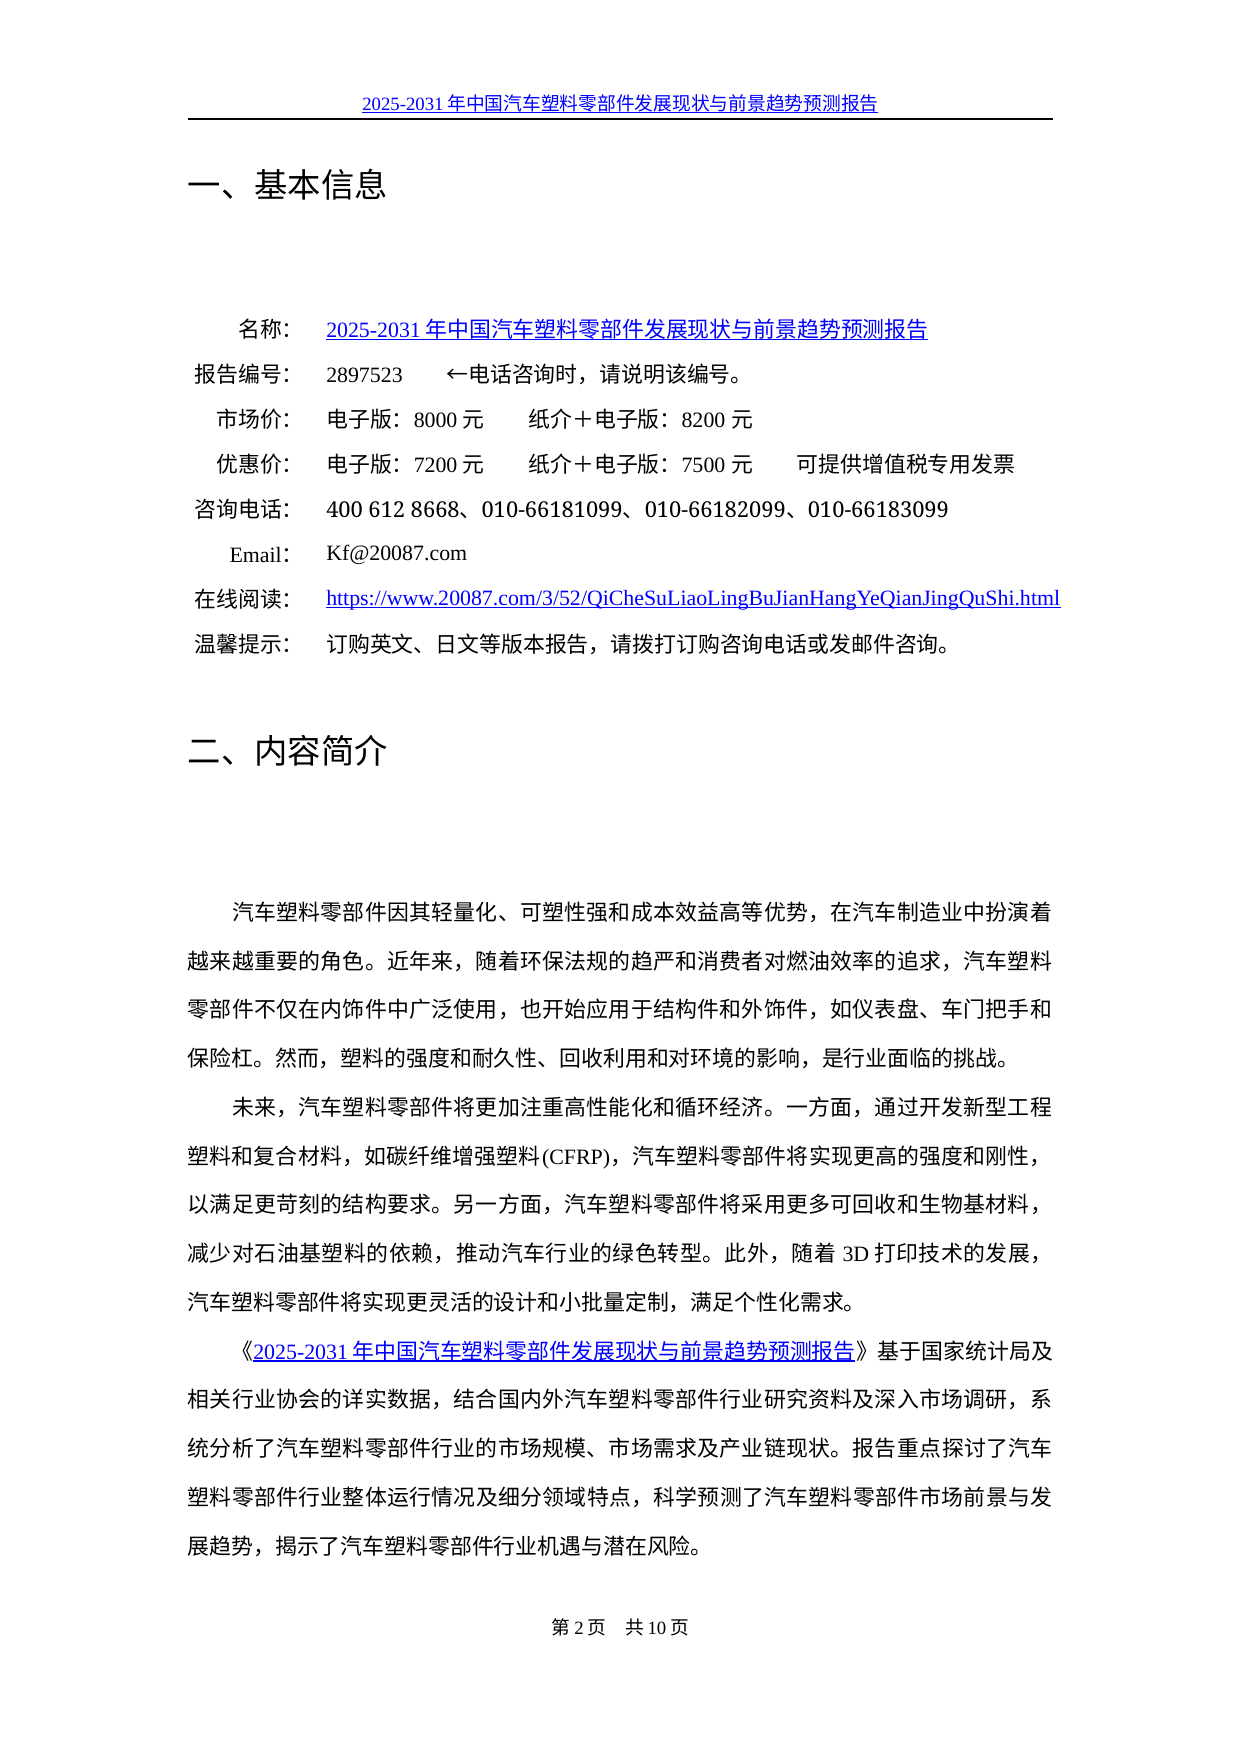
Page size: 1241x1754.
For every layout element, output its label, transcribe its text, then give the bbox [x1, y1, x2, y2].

table_cell Kf@20087.com [315, 537, 1073, 582]
table_header 名称： [167, 312, 315, 357]
title 一、基本信息 [187, 150, 1053, 215]
table_header 2025-2031年中国汽车塑料零部件发展现状与前景趋势预测报告 [315, 312, 1073, 357]
table_cell 订购英文、日文等版本报告，请拨打订购咨询电话或发邮件咨询。 [315, 627, 1073, 672]
table_cell 400 612 8668、010-66181099、010-66182099、010-66183099 [315, 492, 1073, 537]
table_cell 市场价： [167, 402, 315, 447]
table_cell 在线阅读： [167, 582, 315, 627]
table_cell 温馨提示： [167, 627, 315, 672]
table_cell 咨询电话： [167, 492, 315, 537]
table_cell 优惠价： [167, 447, 315, 492]
table_cell 电子版：7200 元 纸介＋电子版：7500 元 可提供增值税专用发票 [315, 447, 1073, 492]
table_cell Email： [167, 537, 315, 582]
table_cell 2897523 ←电话咨询时，请说明该编号。 [315, 357, 1073, 402]
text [187, 894, 1053, 1561]
title 二、内容简介 [187, 717, 1053, 782]
table_cell 电子版：8000 元 纸介＋电子版：8200 元 [315, 402, 1073, 447]
table_cell [315, 582, 1073, 627]
table_cell 报告编号： [167, 357, 315, 402]
